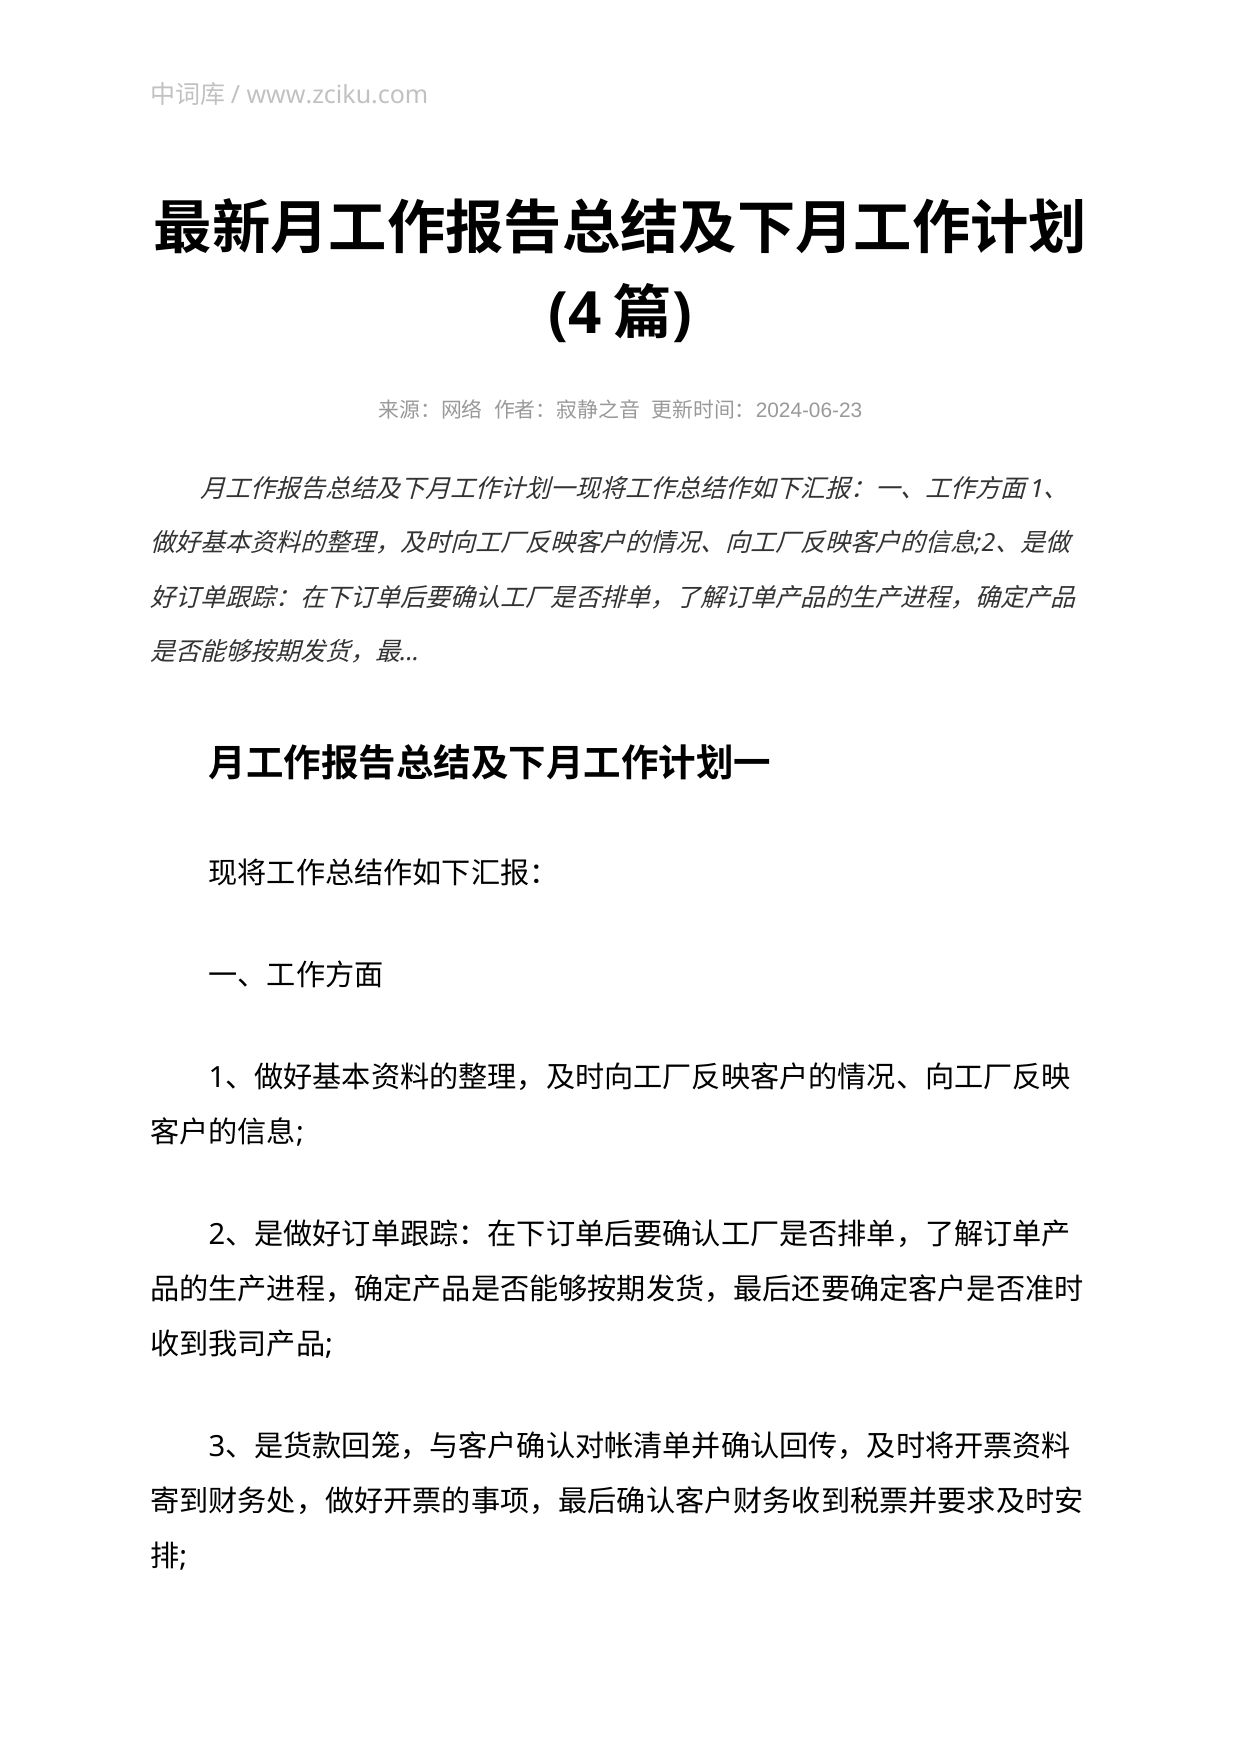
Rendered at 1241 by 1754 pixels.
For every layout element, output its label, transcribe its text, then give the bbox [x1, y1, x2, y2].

text 一、工作方面 [150, 952, 1090, 994]
text 1、做好基本资料的整理，及时向工厂反映客户的情况、向工厂反映客户的信息; [150, 1053, 1090, 1151]
text 3、是货款回笼，与客户确认对帐清单并确认回传，及时将开票资料寄到财务处，做好开票的事项，最后确认客户财务收到税票并要求及时安排; [150, 1422, 1090, 1575]
text 来源：网络 作者：寂静之音 更新时间：2024-06-23 [150, 397, 1090, 421]
text 现将工作总结作如下汇报： [150, 850, 1090, 892]
text 2、是做好订单跟踪：在下订单后要确认工厂是否排单，了解订单产品的生产进程，确定产品是否能够按期发货，最后还要确定客户是否准时收到我司产品; [150, 1211, 1090, 1363]
subtitle 最新月工作报告总结及下月工作计划(4篇) [150, 181, 1090, 351]
text 月工作报告总结及下月工作计划一 [150, 733, 1090, 787]
text 月工作报告总结及下月工作计划一现将工作总结作如下汇报：一、工作方面1、做好基本资料的整理，及时向工厂反映客户的情况、向工厂反映客户的信息;2、是做好订单跟踪：在下订单后要确认工厂是否排单，了解订单产品的生产进程，确定产品是否能够按期发货，最... [150, 468, 1090, 668]
